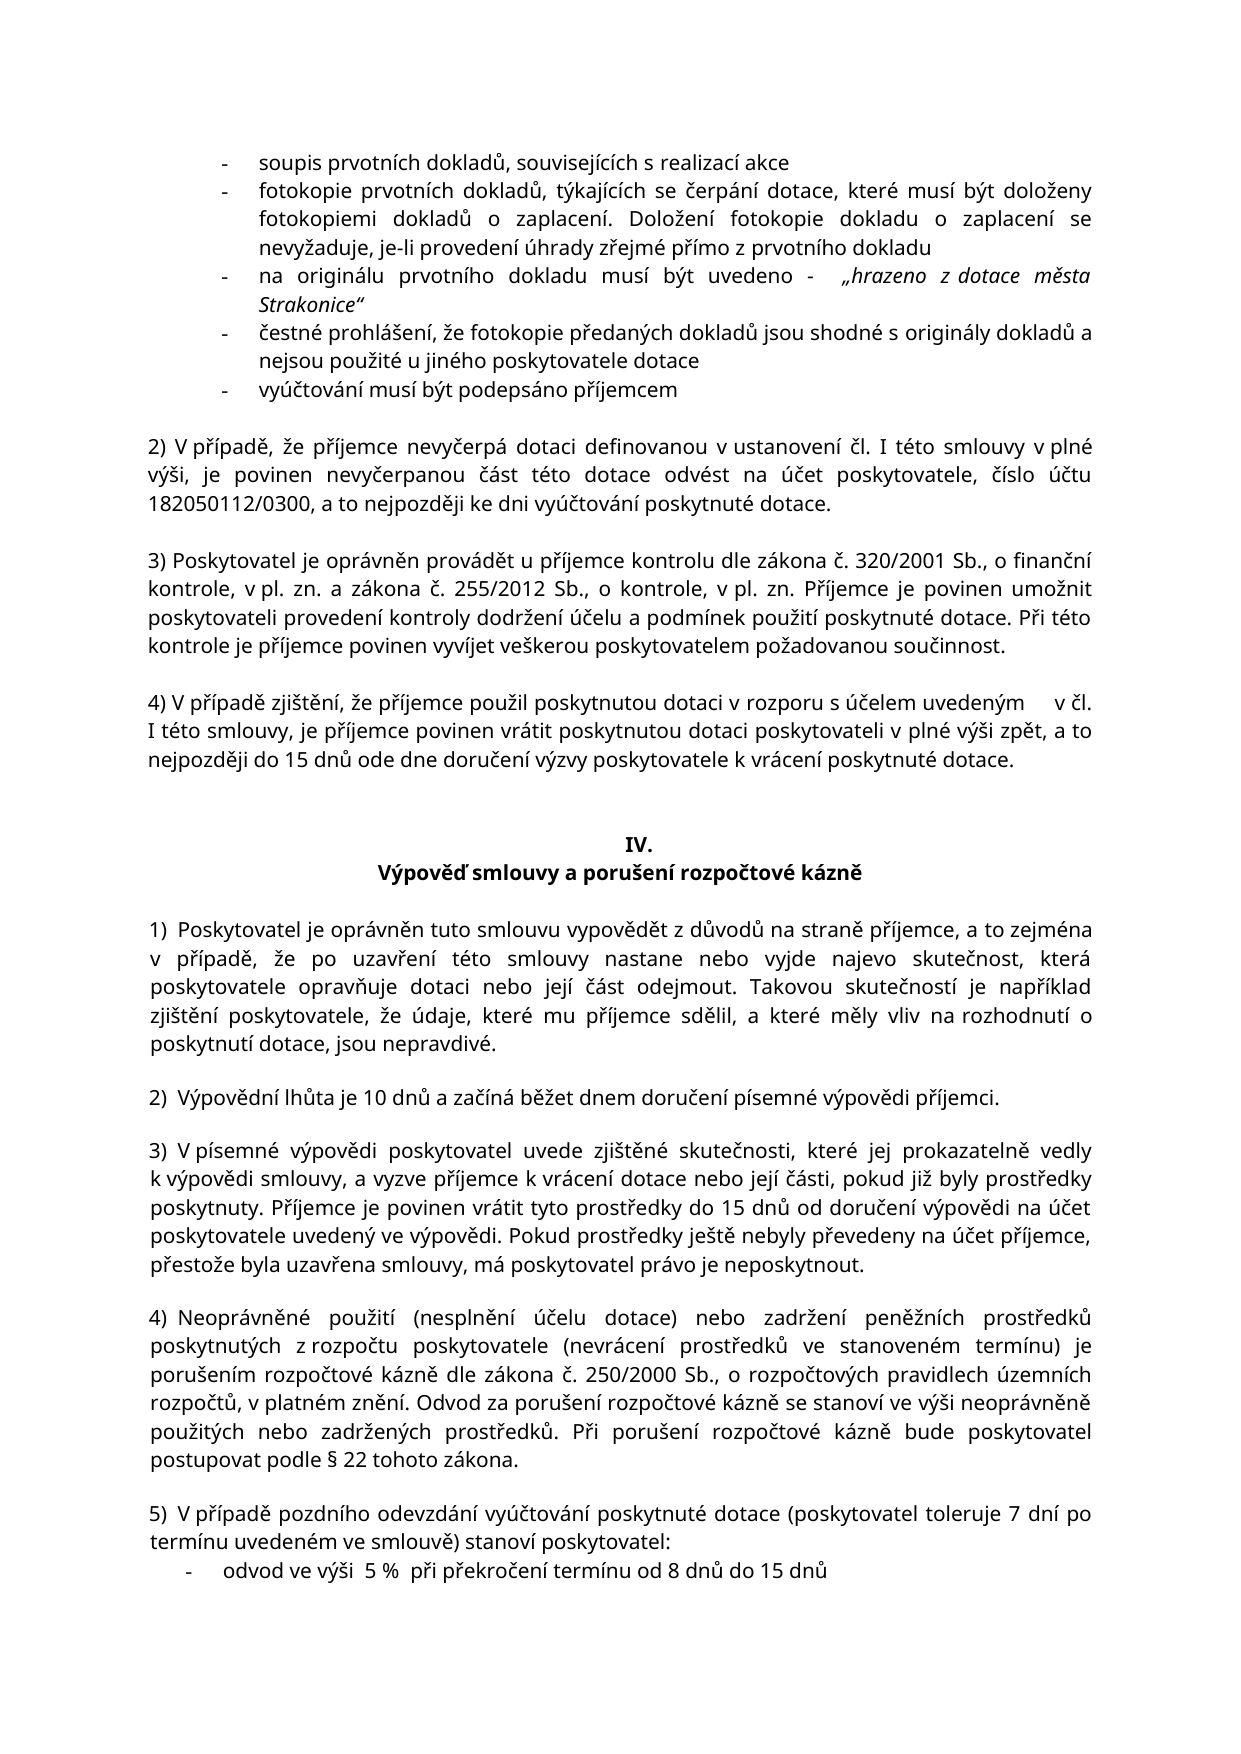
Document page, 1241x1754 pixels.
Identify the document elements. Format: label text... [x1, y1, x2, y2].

list V písemné výpovědi poskytovatel uvede zjištěné skutečnosti, které jej prokazatelně vedly k výpovědi smlouvy, a vyzve příjemce k vrácení dotace nebo její části, pokud již byly prostředky poskytnuty. Příjemce je povinen vrátit tyto prostředky do 15 dnů od doručení výpovědi na účet poskytovatele uvedený ve výpovědi. Pokud prostředky ještě nebyly převedeny na účet příjemce, přestože byla uzavřena smlouvy, má poskytovatel právo je neposkytnout. [149, 1136, 1093, 1278]
list Poskytovatel je oprávněn tuto smlouvu vypovědět z důvodů na straně příjemce, a to zejména v případě, že po uzavření této smlouvy nastane nebo vyjde najevo skutečnost, která poskytovatele opravňuje dotaci nebo její část odejmout. Takovou skutečností je například zjištění poskytovatele, že údaje, které mu příjemce sdělil, a které měly vliv na rozhodnutí o poskytnutí dotace, jsou nepravdivé. [149, 915, 1093, 1058]
list Neoprávněné použití (nesplnění účelu dotace) nebo zadržení peněžních prostředků poskytnutých z rozpočtu poskytovatele (nevrácení prostředků ve stanoveném termínu) je porušením rozpočtové kázně dle zákona č. 250/2000 Sb., o rozpočtových pravidlech územních rozpočtů, v platném znění. Odvod za porušení rozpočtové kázně se stanoví ve výši neoprávněně použitých nebo zadržených prostředků. Při porušení rozpočtové kázně bude poskytovatel postupovat podle § 22 tohoto zákona. [149, 1303, 1093, 1474]
list na originálu prvotního dokladu musí být uvedeno - „hrazeno z dotace města Strakonice“ [221, 261, 1093, 318]
list odvod ve výši 5 % při překročení termínu od 8 dnů do 15 dnů [185, 1556, 1093, 1584]
list čestné prohlášení, že fotokopie předaných dokladů jsou shodné s originály dokladů a nejsou použité u jiného poskytovatele dotace [221, 318, 1093, 375]
list vyúčtování musí být podepsáno příjemcem [221, 375, 1093, 403]
list Výpovědní lhůta je 10 dnů a začíná běžet dnem doručení písemné výpovědi příjemci. [149, 1083, 1093, 1111]
text 4) V případě zjištění, že příjemce použil poskytnutou dotaci v rozporu s účelem uvedeným v čl. I této smlouvy, je příjemce povinen vrátit poskytnutou dotaci poskytovateli v plné výši zpět, a to nejpozději do 15 dnů ode dne doručení výzvy poskytovatele k vrácení poskytnuté dotace. [148, 688, 1093, 773]
text 3) Poskytovatel je oprávněn provádět u příjemce kontrolu dle zákona č. 320/2001 Sb., o finanční kontrole, v pl. zn. a zákona č. 255/2012 Sb., o kontrole, v pl. zn. Příjemce je povinen umožnit poskytovateli provedení kontroly dodržení účelu a podmínek použití poskytnuté dotace. Při této kontrole je příjemce povinen vyvíjet veškerou poskytovatelem požadovanou součinnost. [148, 546, 1093, 659]
text Výpověď smlouvy a porušení rozpočtové kázně [148, 858, 1093, 887]
text IV. [185, 830, 1093, 858]
list soupis prvotních dokladů, souvisejících s realizací akce [221, 148, 1093, 176]
list V případě pozdního odevzdání vyúčtování poskytnuté dotace (poskytovatel toleruje 7 dní po termínu uvedeném ve smlouvě) stanoví poskytovatel: [149, 1499, 1093, 1556]
list fotokopie prvotních dokladů, týkajících se čerpání dotace, které musí být doloženy fotokopiemi dokladů o zaplacení. Doložení fotokopie dokladu o zaplacení se nevyžaduje, je-li provedení úhrady zřejmé přímo z prvotního dokladu [221, 176, 1093, 261]
text 2) V případě, že příjemce nevyčerpá dotaci definovanou v ustanovení čl. I této smlouvy v plné výši, je povinen nevyčerpanou část této dotace odvést na účet poskytovatele, číslo účtu 182050112/0300, a to nejpozději ke dni vyúčtování poskytnuté dotace. [148, 432, 1093, 517]
